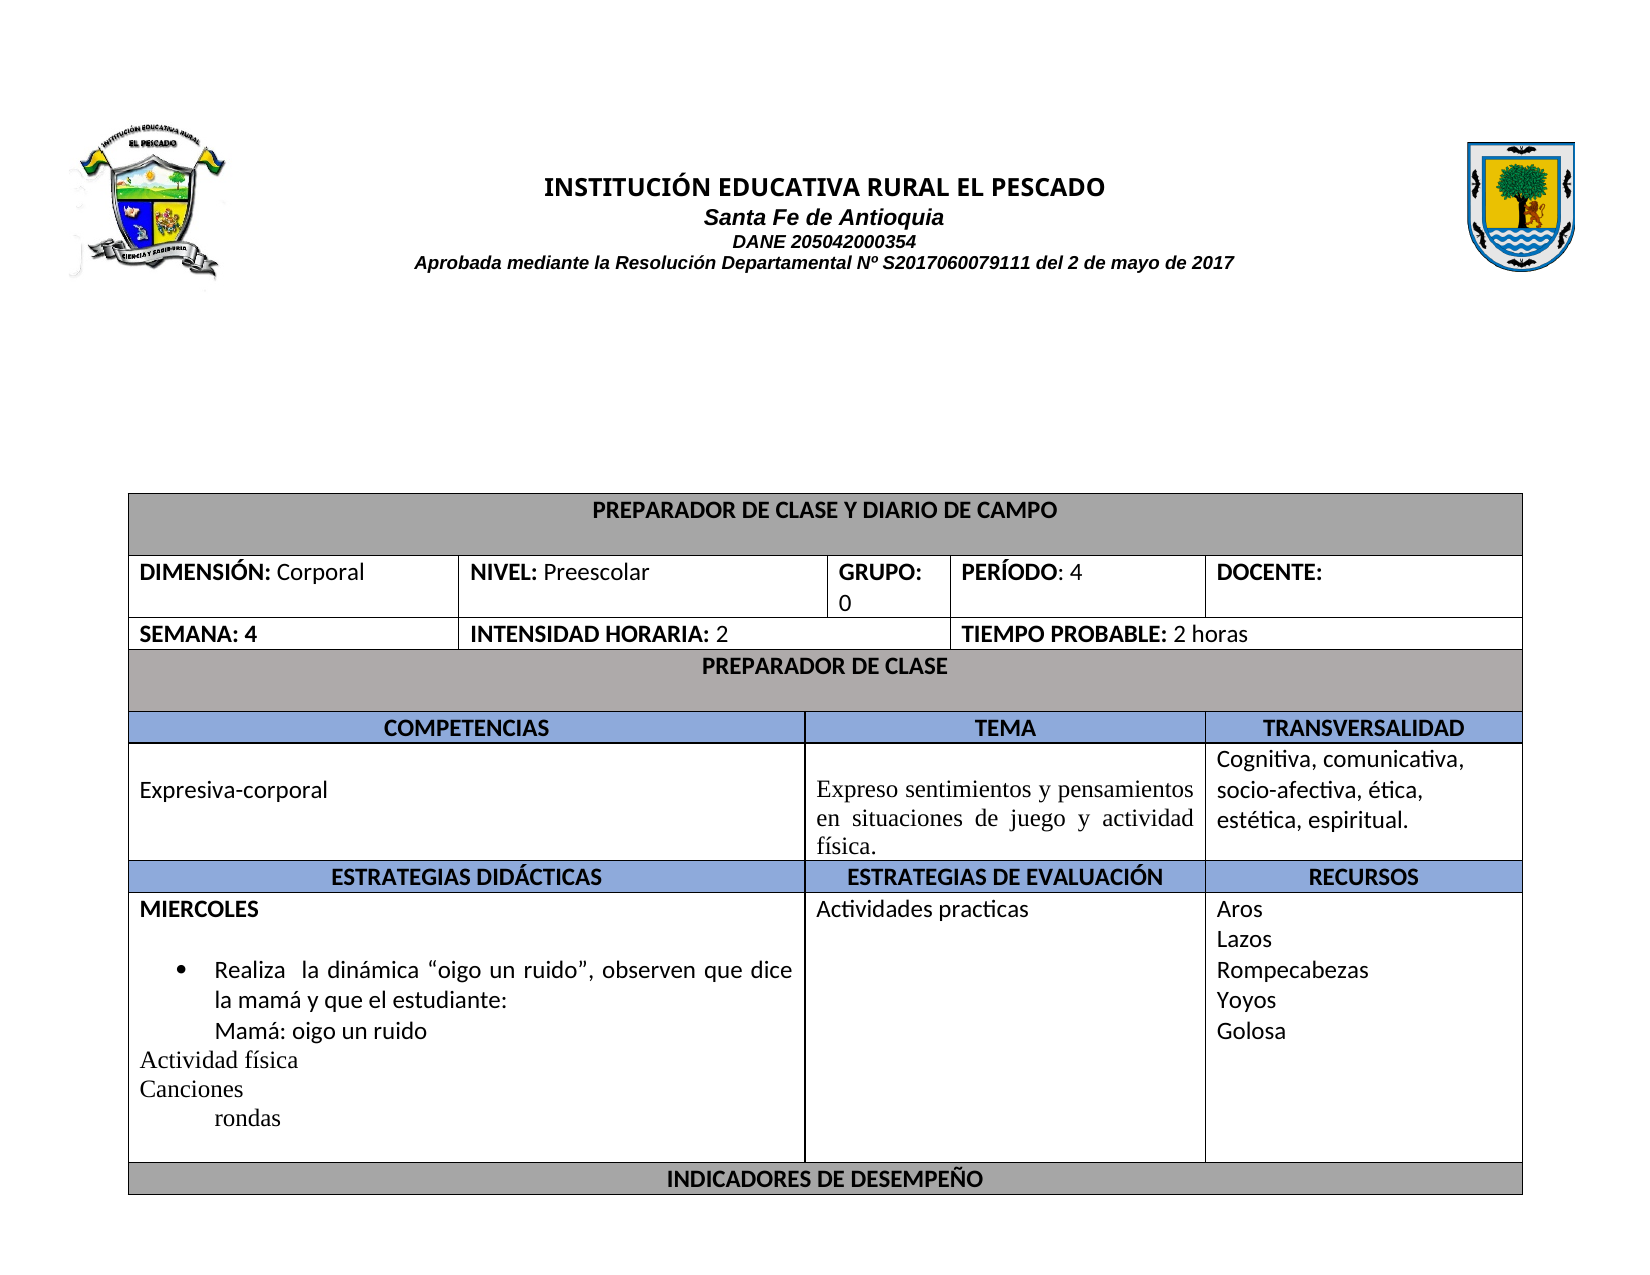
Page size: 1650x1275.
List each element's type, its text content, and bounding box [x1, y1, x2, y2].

table_cell Expresiva-corporal [129, 744, 804, 860]
table_cell TIEMPO PROBABLE: 2 horas [951, 618, 1522, 649]
table_cell SEMANA: 4 [129, 618, 458, 649]
table_cell INTENSIDAD HORARIA: 2 [459, 618, 950, 649]
table_cell Aros Lazos Rompecabezas Yoyos Golosa [1206, 893, 1522, 1162]
picture [68, 109, 240, 301]
table_cell DOCENTE: [1206, 556, 1522, 617]
table_cell ESTRATEGIAS DIDÁCTICAS [129, 861, 804, 892]
table_cell INDICADORES DE DESEMPEÑO [129, 1163, 1522, 1194]
table_cell PREPARADOR DE CLASE [129, 650, 1522, 711]
table_cell ESTRATEGIAS DE EVALUACIÓN [806, 861, 1205, 892]
table_cell COMPETENCIAS [129, 712, 804, 742]
picture [1467, 142, 1575, 272]
table_cell PERÍODO: 4 [951, 556, 1205, 617]
table_cell NIVEL: Preescolar [459, 556, 827, 617]
table_cell TEMA [806, 712, 1205, 742]
table_cell MIERCOLES Realiza la dinámica “oigo un ruido”, observen que dice la mamá y que el estudiante: Mamá: oigo un ruido Actividad física Canciones rondas [129, 893, 804, 1162]
table_cell DIMENSIÓN: Corporal [129, 556, 458, 617]
table_cell Cognitiva, comunicativa, socio-afectiva, ética, estética, espiritual. [1206, 744, 1522, 860]
table_cell RECURSOS [1206, 861, 1522, 892]
table_cell GRUPO: 0 [828, 556, 950, 617]
table_cell Actividades practicas [806, 893, 1205, 1162]
table_header PREPARADOR DE CLASE Y DIARIO DE CAMPO [129, 494, 1522, 555]
table_cell TRANSVERSALIDAD [1206, 712, 1522, 742]
table_cell Expreso sentimientos y pensamientos en situaciones de juego y actividad física. [806, 744, 1205, 860]
